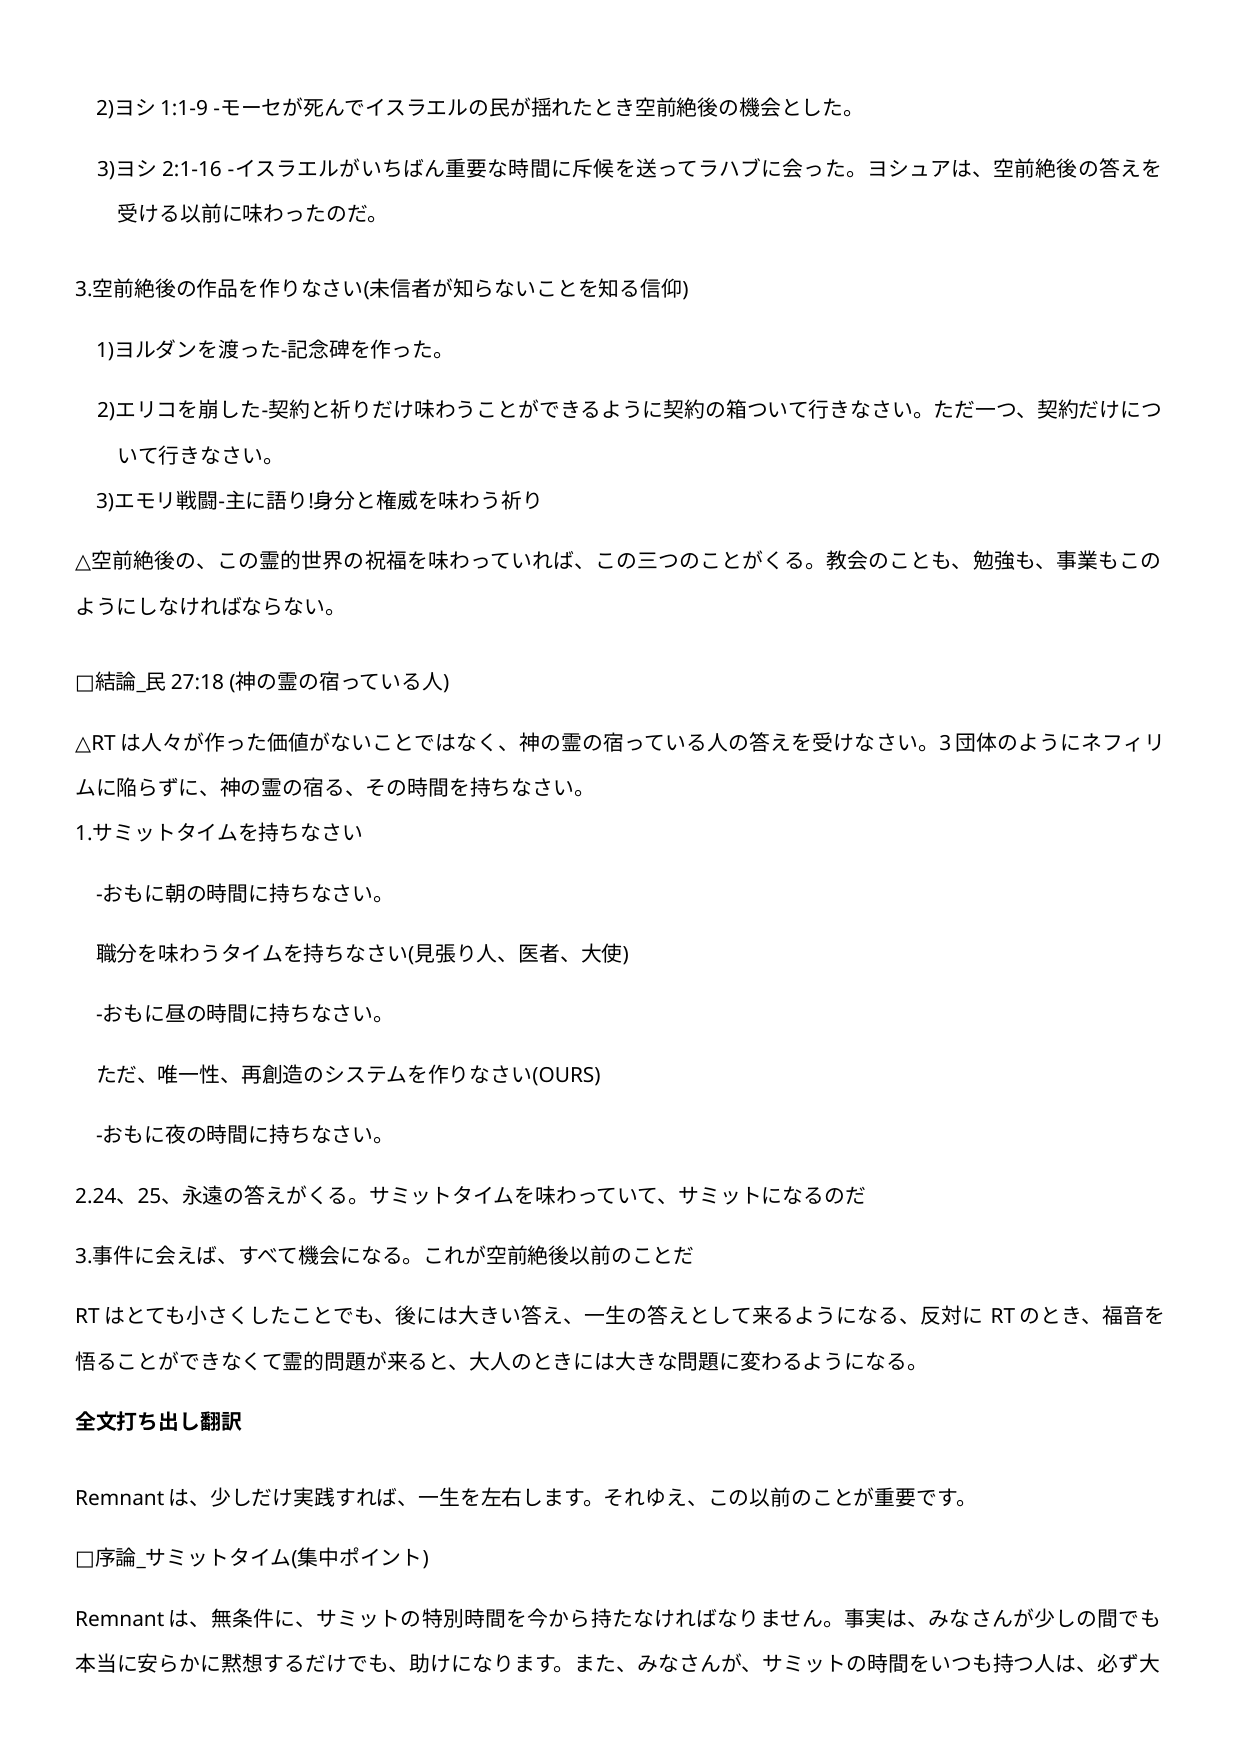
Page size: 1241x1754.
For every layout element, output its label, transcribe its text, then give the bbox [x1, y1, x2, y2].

text 全文打ち出し翻訳 [75, 1406, 1165, 1436]
text ただ、唯一性、再創造のシステムを作りなさい(OURS) [75, 1043, 1165, 1103]
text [75, 1587, 1165, 1677]
text △空前絶後の、この霊的世界の祝福を味わっていれば、この三つのことがくる。教会のことも、勉強も、事業もこのようにしなければならない。 [75, 529, 1165, 620]
text 3.事件に会えば、すべて機会になる。これが空前絶後以前のことだ [75, 1224, 1165, 1285]
text RTはとても小さくしたことでも、後には大きい答え、一生の答えとして来るようになる、反対にRTのとき、福音を悟ることができなくて霊的問題が来ると、大人のときには大きな問題に変わるようになる。 [75, 1285, 1165, 1375]
text □結論_民27:18 (神の霊の宿っている人) [75, 650, 1165, 711]
text 2)ヨシ1:1-9 -モーセが死んでイスラエルの民が揺れたとき空前絶後の機会とした。 [75, 76, 1165, 137]
text 3.空前絶後の作品を作りなさい(未信者が知らないことを知る信仰) [75, 258, 1165, 318]
text Remnantは、少しだけ実践すれば、一生を左右します。それゆえ、この以前のことが重要です。 [75, 1466, 1165, 1526]
text 3)ヨシ2:1-16 -イスラエルがいちばん重要な時間に斥候を送ってラハブに会った。ヨシュアは、空前絶後の答えを受ける以前に味わったのだ。 [97, 137, 1165, 227]
text -おもに夜の時間に持ちなさい。 [75, 1103, 1165, 1164]
text 3)エモリ戦闘-主に語り!身分と権威を味わう祈り [75, 469, 1165, 529]
text 2)エリコを崩した-契約と祈りだけ味わうことができるように契約の箱ついて行きなさい。ただ一つ、契約だけについて行きなさい。 [97, 378, 1165, 469]
text 1.サミットタイムを持ちなさい [75, 801, 1165, 862]
text -おもに朝の時間に持ちなさい。 [75, 862, 1165, 922]
text □序論_サミットタイム(集中ポイント) [75, 1526, 1165, 1587]
text 1)ヨルダンを渡った-記念碑を作った。 [75, 318, 1165, 378]
text -おもに昼の時間に持ちなさい。 [75, 983, 1165, 1043]
text △RTは人々が作った価値がないことではなく、神の霊の宿っている人の答えを受けなさい。3団体のようにネフィリムに陥らずに、神の霊の宿る、その時間を持ちなさい。 [75, 711, 1165, 801]
text 職分を味わうタイムを持ちなさい(見張り人、医者、大使) [75, 922, 1165, 983]
text 2.24、25、永遠の答えがくる。サミットタイムを味わっていて、サミットになるのだ [75, 1164, 1165, 1224]
